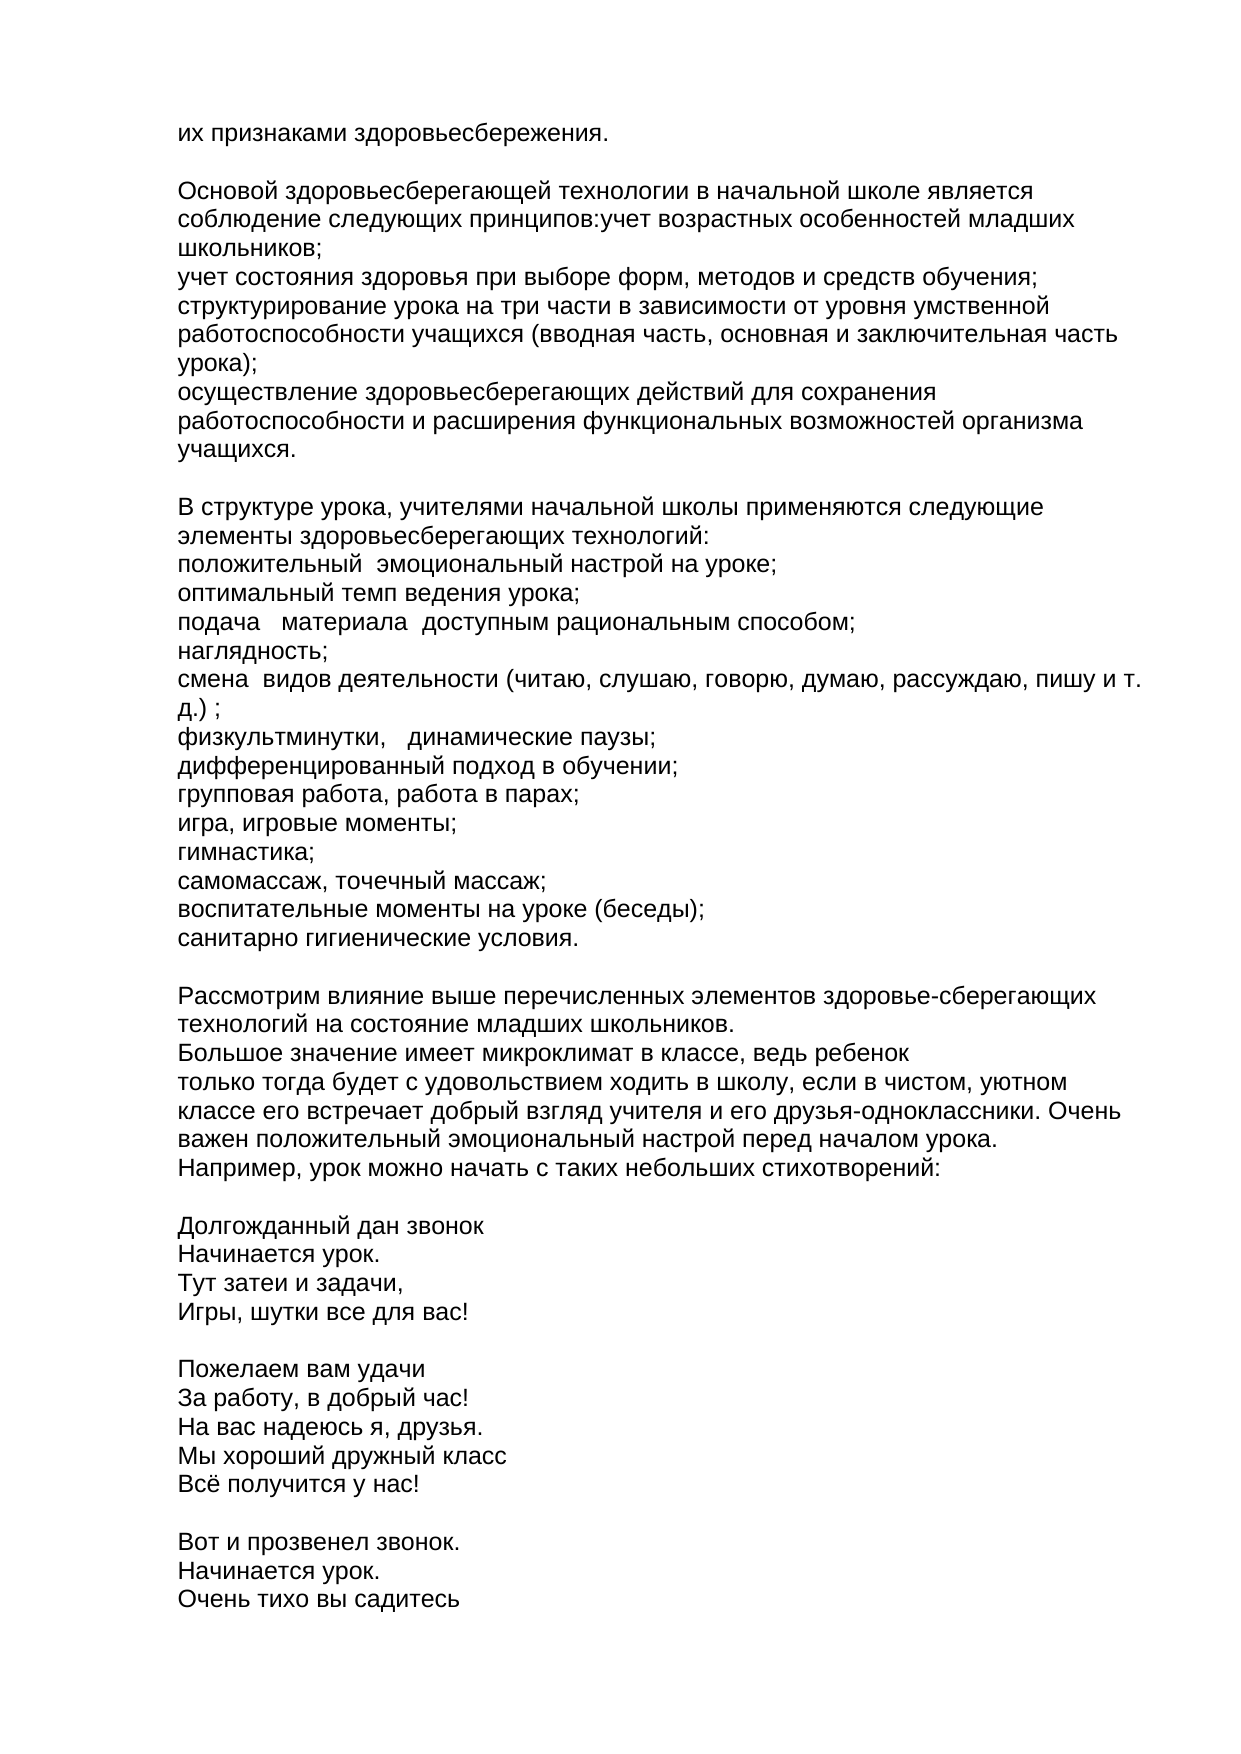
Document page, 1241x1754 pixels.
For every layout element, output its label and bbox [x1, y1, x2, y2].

text [177, 118, 1152, 1613]
